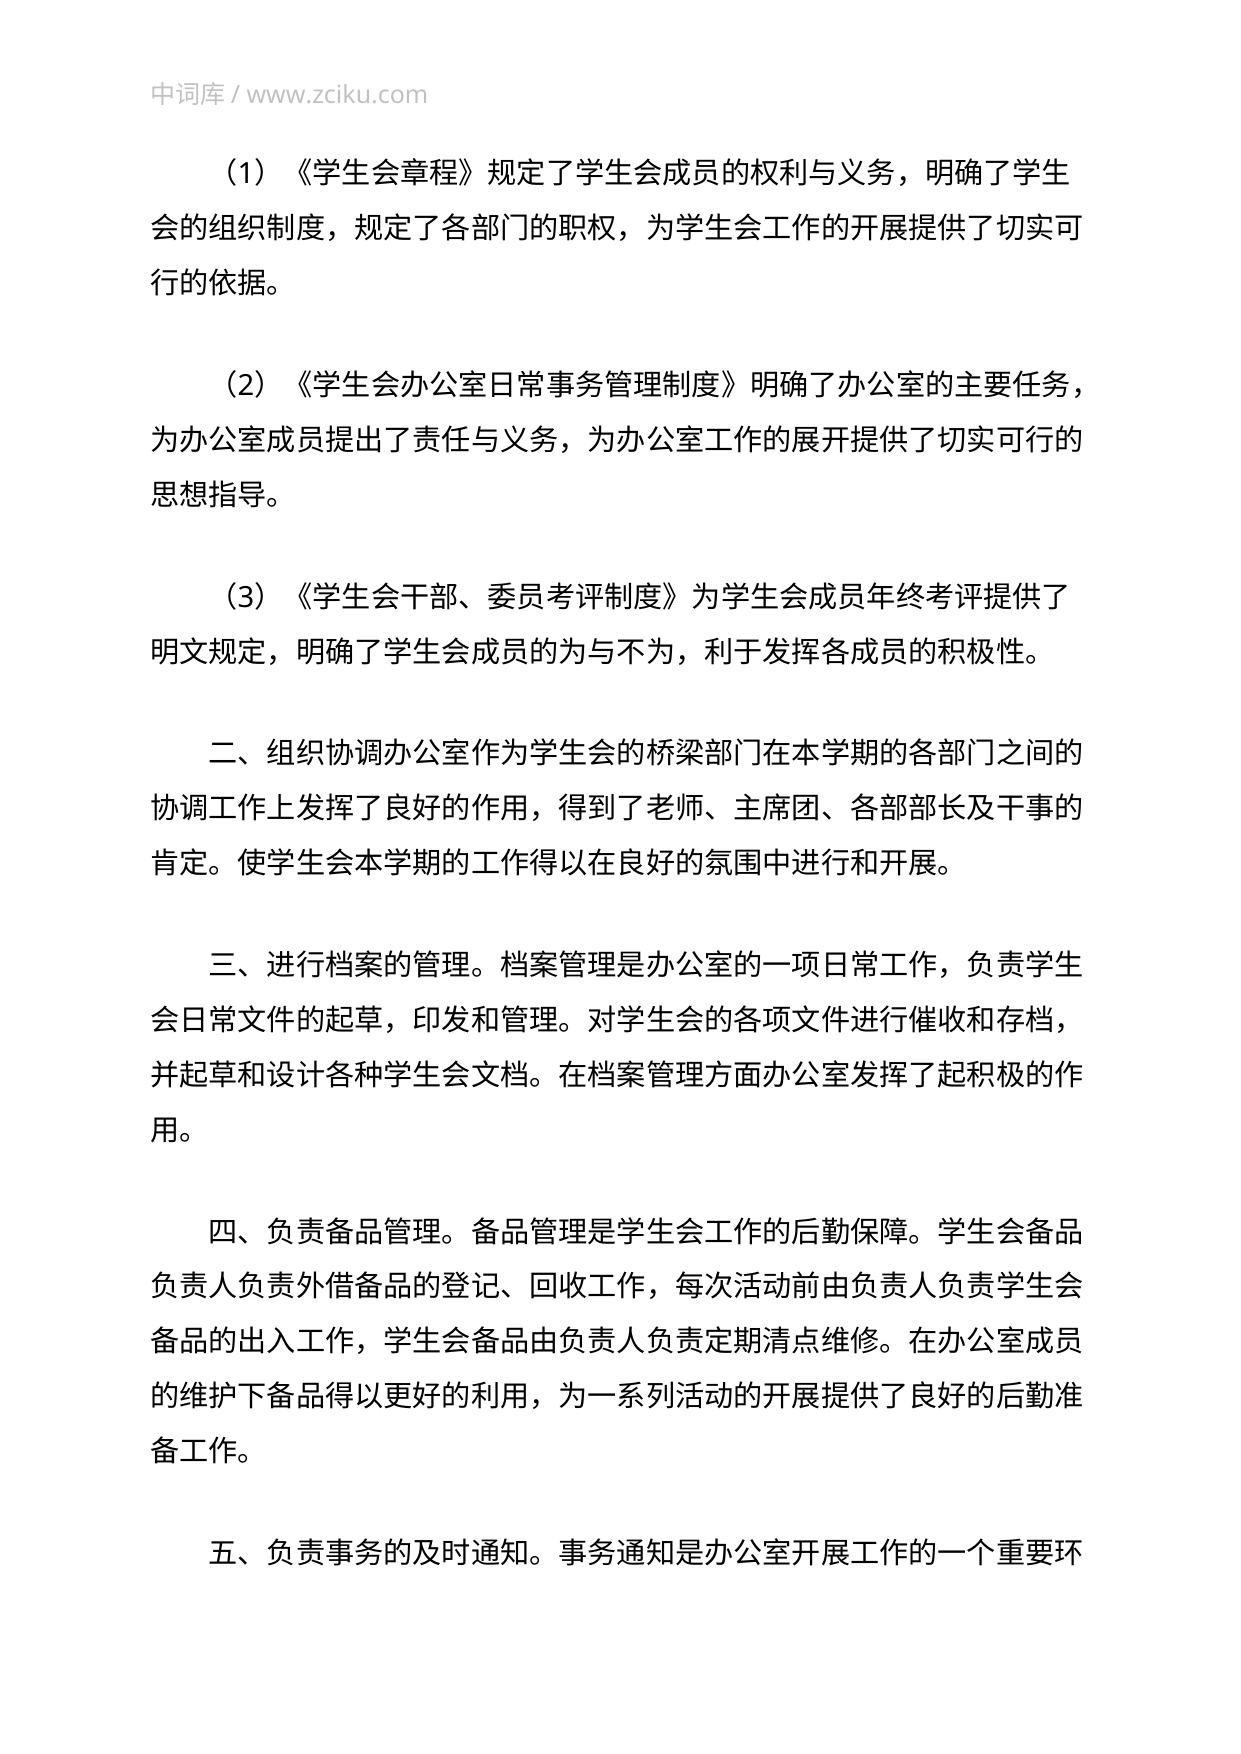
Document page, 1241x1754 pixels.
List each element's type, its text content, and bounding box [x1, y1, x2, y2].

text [150, 1529, 1090, 1572]
text （2）《学生会办公室日常事务管理制度》明确了办公室的主要任务，为办公室成员提出了责任与义务，为办公室工作的展开提供了切实可行的思想指导。 [150, 362, 1090, 514]
text 二、组织协调办公室作为学生会的桥梁部门在本学期的各部门之间的协调工作上发挥了良好的作用，得到了老师、主席团、各部部长及干事的肯定。使学生会本学期的工作得以在良好的氛围中进行和开展。 [150, 730, 1090, 882]
text 四、负责备品管理。备品管理是学生会工作的后勤保障。学生会备品负责人负责外借备品的登记、回收工作，每次活动前由负责人负责学生会备品的出入工作，学生会备品由负责人负责定期清点维修。在办公室成员的维护下备品得以更好的利用，为一系列活动的开展提供了良好的后勤准备工作。 [150, 1208, 1090, 1470]
text （1）《学生会章程》规定了学生会成员的权利与义务，明确了学生会的组织制度，规定了各部门的职权，为学生会工作的开展提供了切实可行的依据。 [150, 150, 1090, 302]
text （3）《学生会干部、委员考评制度》为学生会成员年终考评提供了明文规定，明确了学生会成员的为与不为，利于发挥各成员的积极性。 [150, 573, 1090, 671]
text 三、进行档案的管理。档案管理是办公室的一项日常工作，负责学生会日常文件的起草，印发和管理。对学生会的各项文件进行催收和存档，并起草和设计各种学生会文档。在档案管理方面办公室发挥了起积极的作用。 [150, 942, 1090, 1149]
